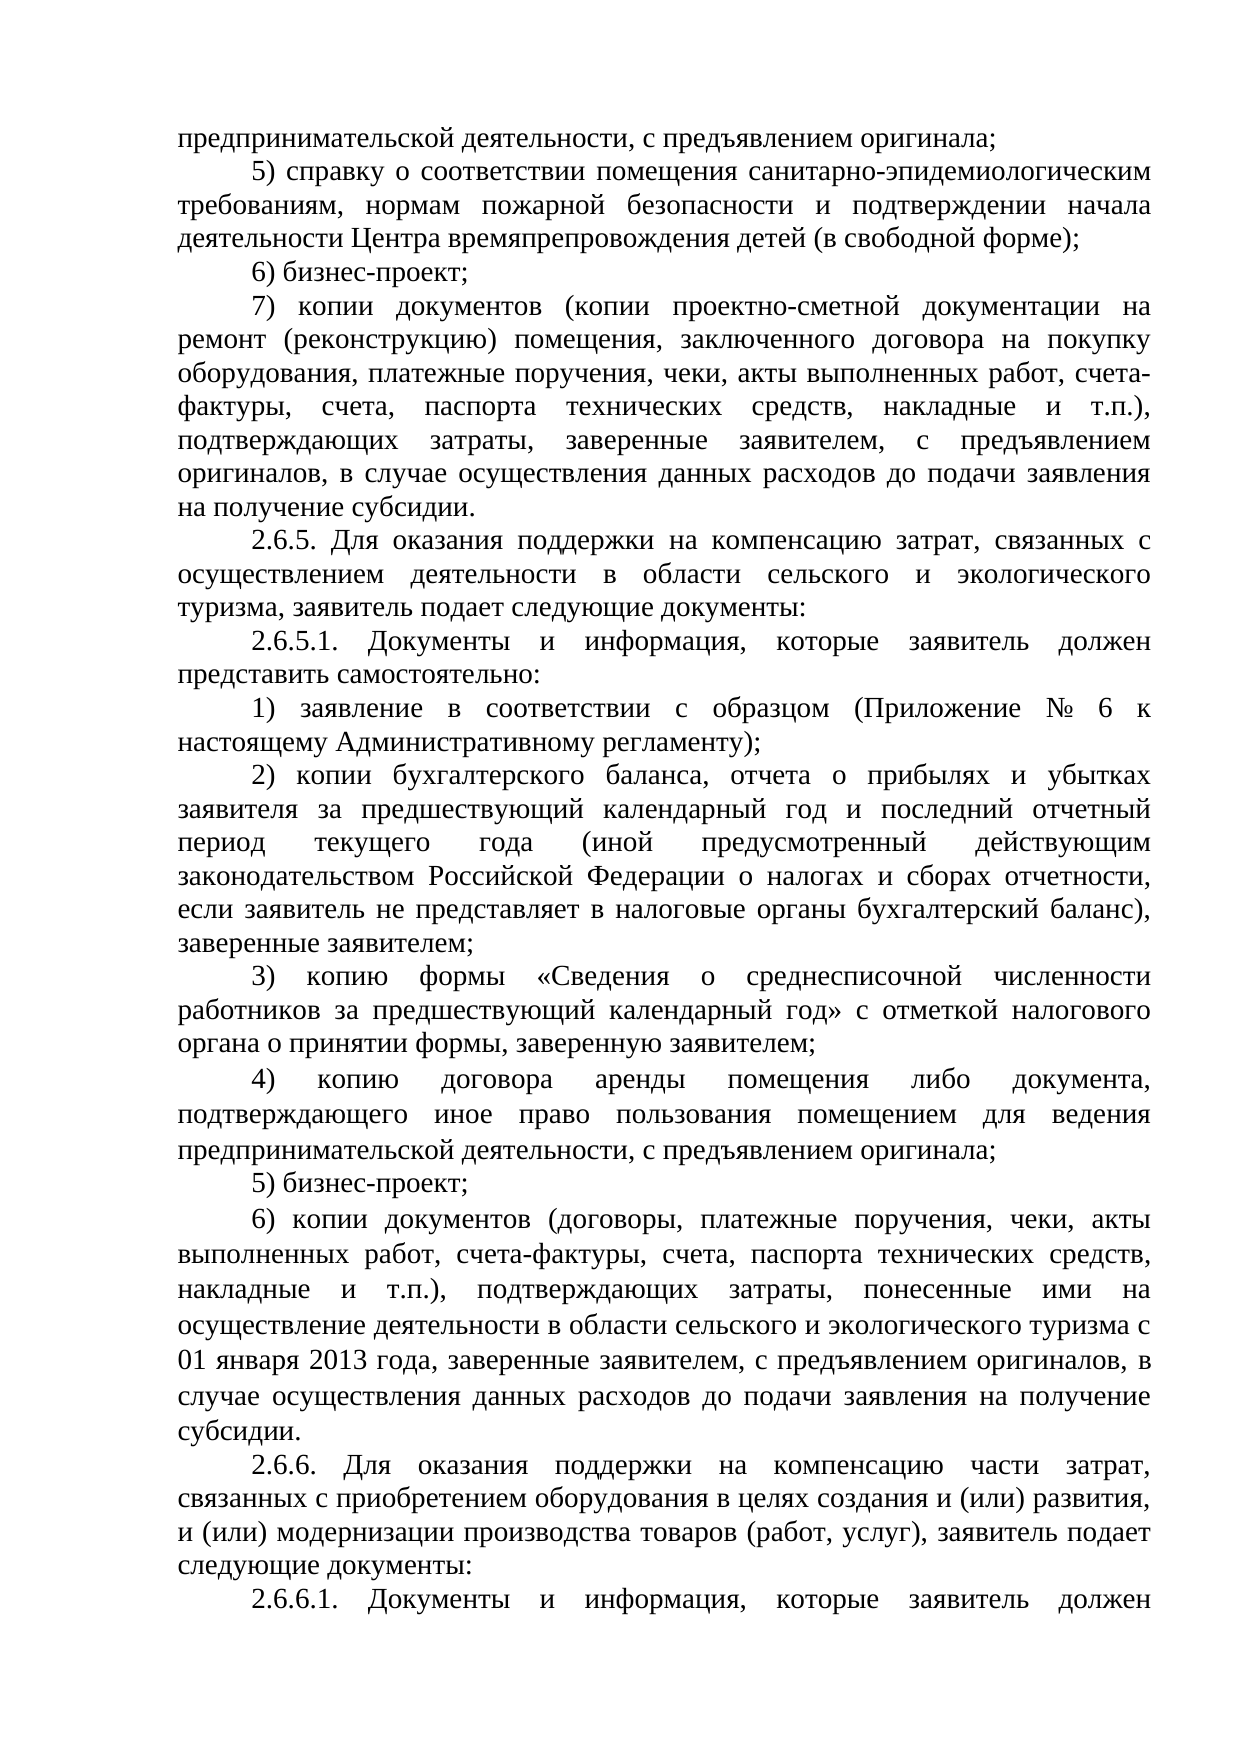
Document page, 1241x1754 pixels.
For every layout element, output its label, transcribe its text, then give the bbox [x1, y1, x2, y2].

text 2) копии бухгалтерского баланса, отчета о прибылях и убытках заявителя за предшествующий календарный год и последний отчетный период текущего года (иной предусмотренный действующим законодательством Российской Федерации о налогах и сборах отчетности, если заявитель не представляет в налоговые органы бухгалтерский баланс), заверенные заявителем; [177, 757, 1152, 958]
text 6) бизнес-проект; [177, 254, 1152, 288]
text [177, 118, 1152, 153]
text 2.6.5. Для оказания поддержки на компенсацию затрат, связанных с осуществлением деятельности в области сельского и экологического туризма, заявитель подает следующие документы: [177, 522, 1152, 623]
text 3) копию формы «Сведения о среднесписочной численности работников за предшествующий календарный год» с отметкой налогового органа о принятии формы, заверенную заявителем; [177, 958, 1152, 1059]
text 2.6.6. Для оказания поддержки на компенсацию части затрат, связанных с приобретением оборудования в целях создания и (или) развития, и (или) модернизации производства товаров (работ, услуг), заявитель подает следующие документы: [177, 1447, 1152, 1581]
text 6) копии документов (договоры, платежные поручения, чеки, акты выполненных работ, счета-фактуры, счета, паспорта технических средств, накладные и т.п.), подтверждающих затраты, понесенные ими на осуществление деятельности в области сельского и экологического туризма с 01 января 2013 года, заверенные заявителем, с предъявлением оригиналов, в случае осуществления данных расходов до подачи заявления на получение субсидии. [177, 1199, 1152, 1447]
text 5) справку о соответствии помещения санитарно-эпидемиологическим требованиям, нормам пожарной безопасности и подтверждении начала деятельности Центра времяпрепровождения детей (в свободной форме); [177, 153, 1152, 254]
text 1) заявление в соответствии с образцом (Приложение № 6 к настоящему Административному регламенту); [177, 690, 1152, 757]
text 2.6.5.1. Документы и информация, которые заявитель должен представить самостоятельно: [177, 623, 1152, 690]
text 5) бизнес-проект; [177, 1165, 1152, 1199]
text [177, 1581, 1152, 1614]
text 7) копии документов (копии проектно-сметной документации на ремонт (реконструкцию) помещения, заключенного договора на покупку оборудования, платежные поручения, чеки, акты выполненных работ, счета-фактуры, счета, паспорта технических средств, накладные и т.п.), подтверждающих затраты, заверенные заявителем, с предъявлением оригиналов, в случае осуществления данных расходов до подачи заявления на получение субсидии. [177, 288, 1152, 522]
